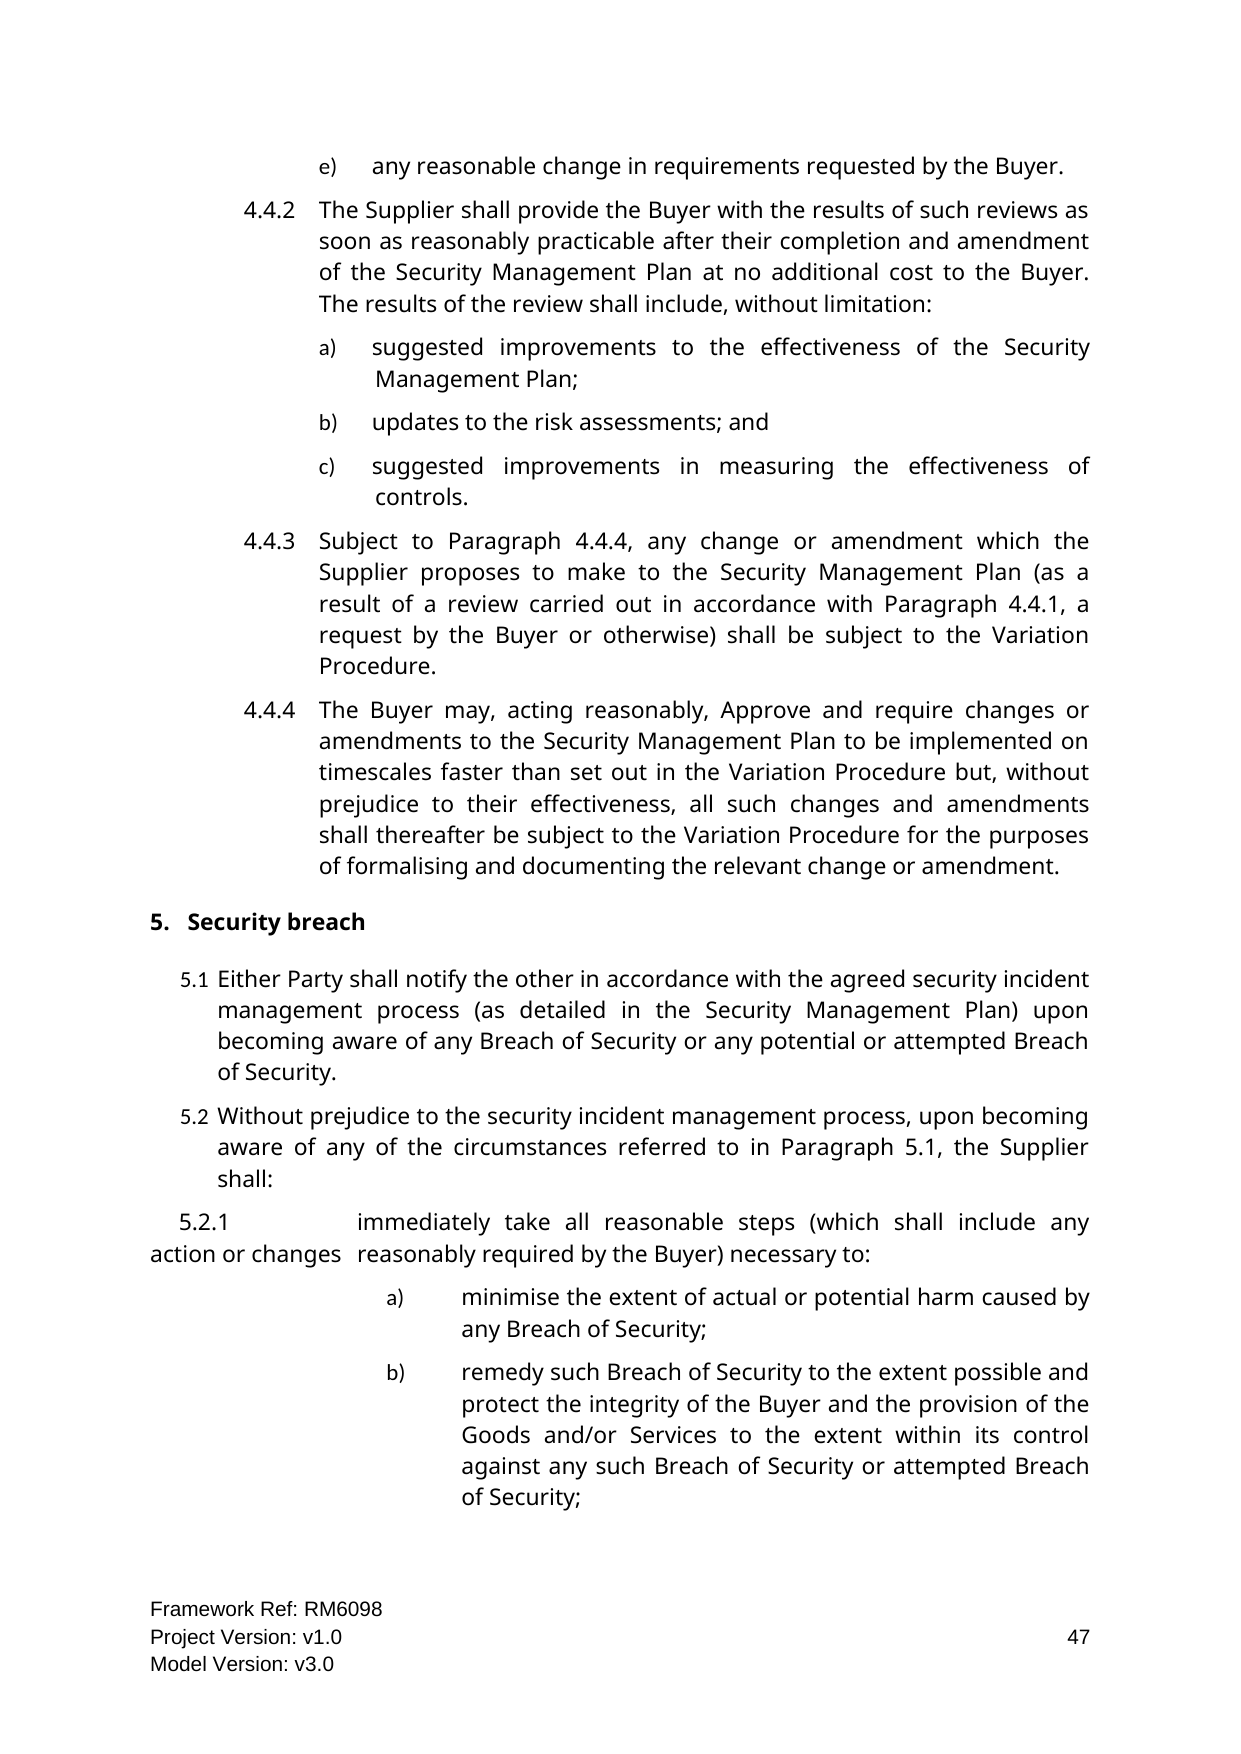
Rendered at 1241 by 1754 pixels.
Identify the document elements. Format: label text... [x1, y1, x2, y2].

list suggested improvements in measuring the effectiveness of controls. [319, 450, 1090, 512]
list updates to the risk assessments; and [319, 406, 1090, 437]
list remedy such Breach of Security to the extent possible and protect the integrity of the Buyer and the provision of the Goods and/or Services to the extent within its control against any such Breach of Security or attempted Breach of Security; [386, 1356, 1090, 1512]
list Either Party shall notify the other in accordance with the agreed security incident management process (as detailed in the Security Management Plan) upon becoming aware of any Breach of Security or any potential or attempted Breach of Security. [179, 962, 1090, 1087]
list suggested improvements to the effectiveness of the Security Management Plan; [319, 331, 1090, 394]
list The Supplier shall provide the Buyer with the results of such reviews as soon as reasonably practicable after their completion and amendment of the Security Management Plan at no additional cost to the Buyer. The results of the review shall include, without limitation: [244, 194, 1090, 319]
list any reasonable change in requirements requested by the Buyer. [319, 150, 1090, 181]
list Security breach [150, 906, 1090, 937]
list Without prejudice to the security incident management process, upon becoming aware of any of the circumstances referred to in Paragraph 5.1, the Supplier shall: [179, 1100, 1090, 1194]
list immediately take all reasonable steps (which shall include any action or changes reasonably required by the Buyer) necessary to: [150, 1206, 1090, 1269]
list The Buyer may, acting reasonably, Approve and require changes or amendments to the Security Management Plan to be implemented on timescales faster than set out in the Variation Procedure but, without prejudice to their effectiveness, all such changes and amendments shall thereafter be subject to the Variation Procedure for the purposes of formalising and documenting the relevant change or amendment. [244, 694, 1090, 881]
list Subject to Paragraph 4.4.4, any change or amendment which the Supplier proposes to make to the Security Management Plan (as a result of a review carried out in accordance with Paragraph 4.4.1, a request by the Buyer or otherwise) shall be subject to the Variation Procedure. [244, 525, 1090, 681]
list minimise the extent of actual or potential harm caused by any Breach of Security; [386, 1281, 1090, 1344]
